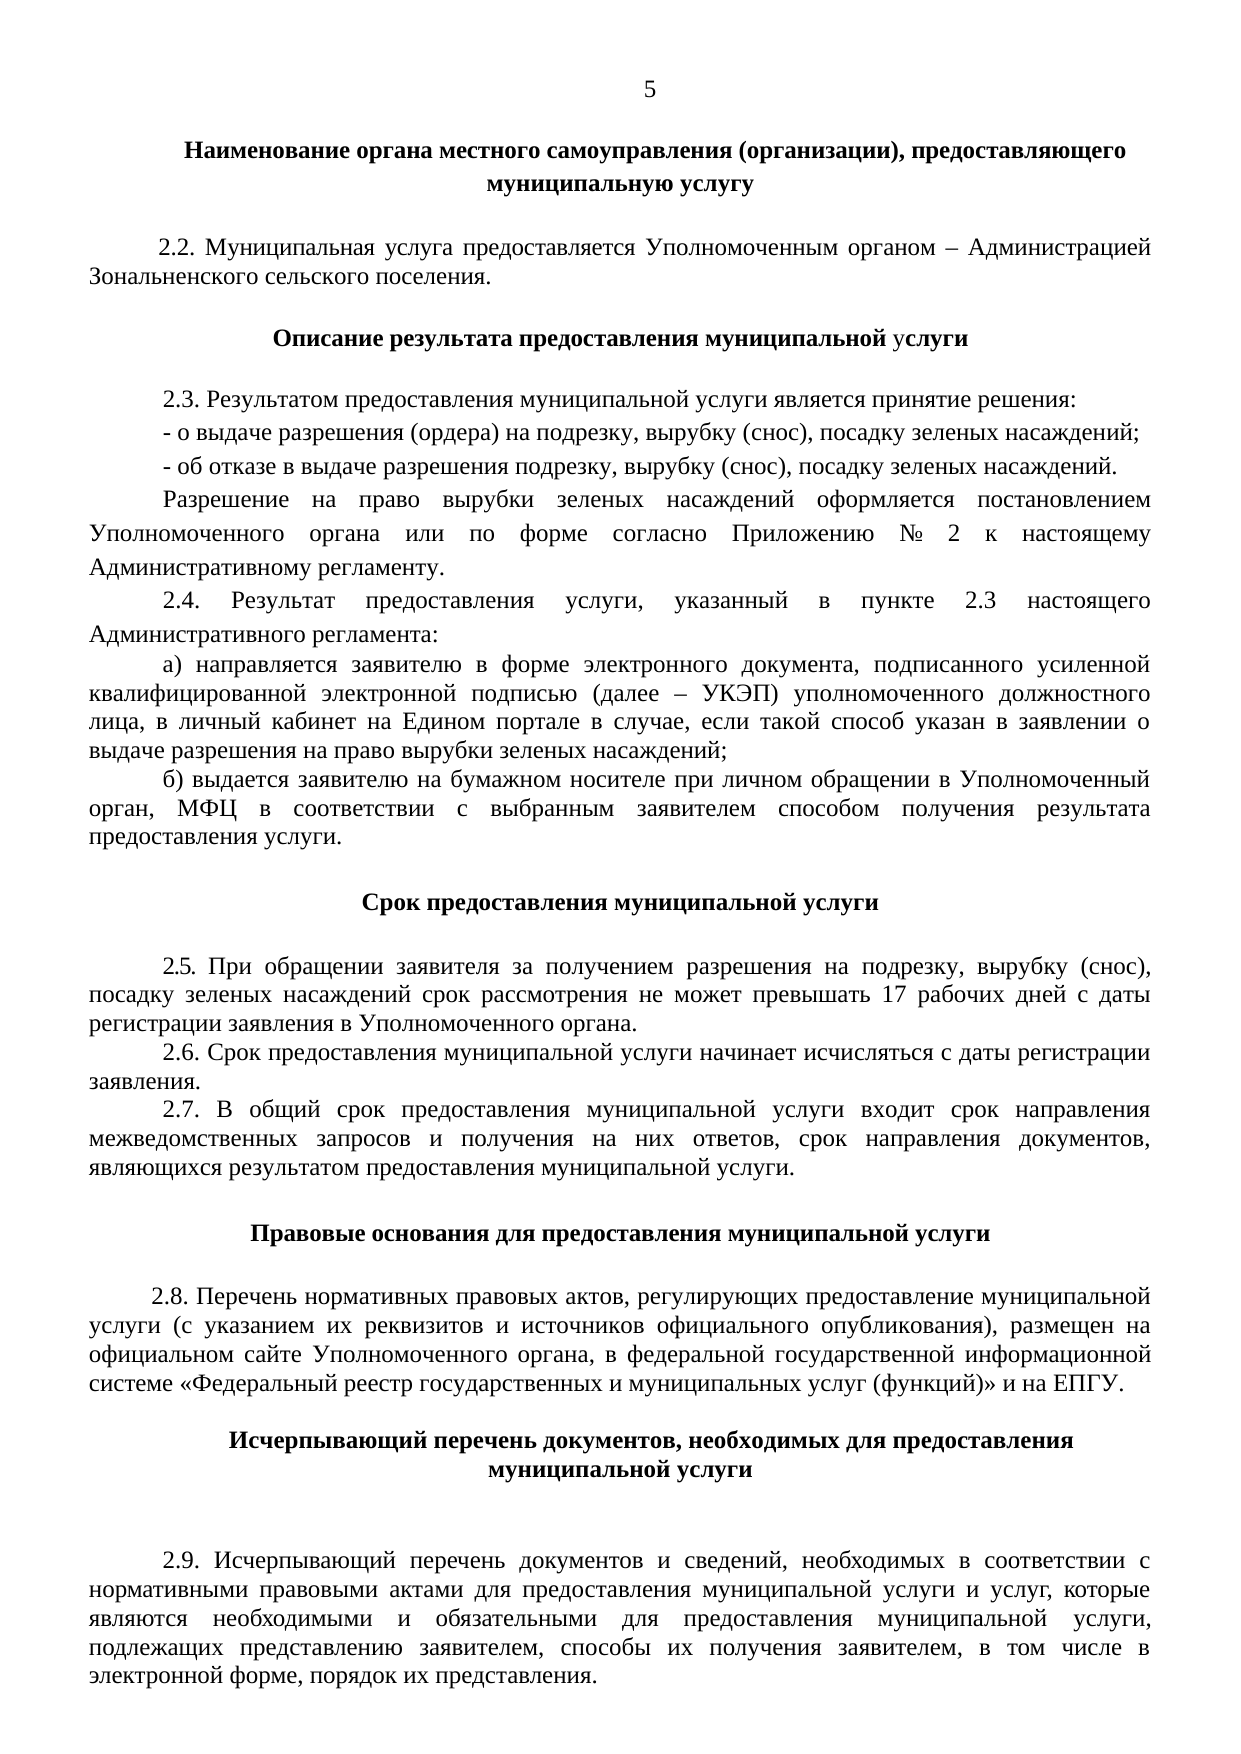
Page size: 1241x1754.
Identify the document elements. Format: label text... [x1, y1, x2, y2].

text а) направляется заявителю в форме электронного документа, подписанного усиленной квалифицированной электронной подписью (далее – УКЭП) уполномоченного должностного лица, в личный кабинет на Едином портале в случае, если такой способ указан в заявлении о выдаче разрешения на право вырубки зеленых насаждений; [89, 649, 1152, 764]
text - о выдаче разрешения (ордера) на подрезку, вырубку (снос), посадку зеленых насаждений; [89, 414, 1152, 448]
text Исчерпывающий перечень документов, необходимых для предоставления муниципальной услуги [89, 1425, 1152, 1483]
text Описание результата предоставления муниципальной услуги [89, 323, 1152, 352]
text 2.4. Результат предоставления услуги, указанный в пункте 2.3 настоящего Административного регламента: [89, 582, 1152, 649]
text Наименование органа местного самоуправления (организации), предоставляющего муниципальную услугу [89, 131, 1152, 198]
text 2.2. Муниципальная услуга предоставляется Уполномоченным органом – Администрацией Зональненского сельского поселения. [89, 232, 1152, 289]
text Срок предоставления муниципальной услуги [89, 884, 1152, 917]
text Разрешение на право вырубки зеленых насаждений оформляется постановлением Уполномоченного органа или по форме согласно Приложению № 2 к настоящему Административному регламенту. [89, 481, 1152, 582]
text - об отказе в выдаче разрешения подрезку, вырубку (снос), посадку зеленых насаждений. [89, 448, 1152, 481]
text 2.9. Исчерпывающий перечень документов и сведений, необходимых в соответствии с нормативными правовыми актами для предоставления муниципальной услуги и услуг, которые являются необходимыми и обязательными для предоставления муниципальной услуги, подлежащих представлению заявителем, способы их получения заявителем, в том числе в электронной форме, порядок их представления. [89, 1545, 1152, 1689]
text 2.6. Срок предоставления муниципальной услуги начинает исчисляться с даты регистрации заявления. [89, 1037, 1152, 1094]
text Правовые основания для предоставления муниципальной услуги [89, 1214, 1152, 1248]
text 2.5. При обращении заявителя за получением разрешения на подрезку, вырубку (снос), посадку зеленых насаждений срок рассмотрения не может превышать 17 рабочих дней с даты регистрации заявления в Уполномоченного органа. [89, 951, 1152, 1037]
text 2.8. Перечень нормативных правовых актов, регулирующих предоставление муниципальной услуги (с указанием их реквизитов и источников официального опубликования), размещен на официальном сайте Уполномоченного органа, в федеральной государственной информационной системе «Федеральный реестр государственных и муниципальных услуг (функций)» и на ЕПГУ. [89, 1281, 1152, 1396]
text 2.7. В общий срок предоставления муниципальной услуги входит срок направления межведомственных запросов и получения на них ответов, срок направления документов, являющихся результатом предоставления муниципальной услуги. [89, 1094, 1152, 1181]
text б) выдается заявителю на бумажном носителе при личном обращении в Уполномоченный орган, МФЦ в соответствии с выбранным заявителем способом получения результата предоставления услуги. [89, 764, 1152, 850]
text 2.3. Результатом предоставления муниципальной услуги является принятие решения: [89, 381, 1152, 414]
